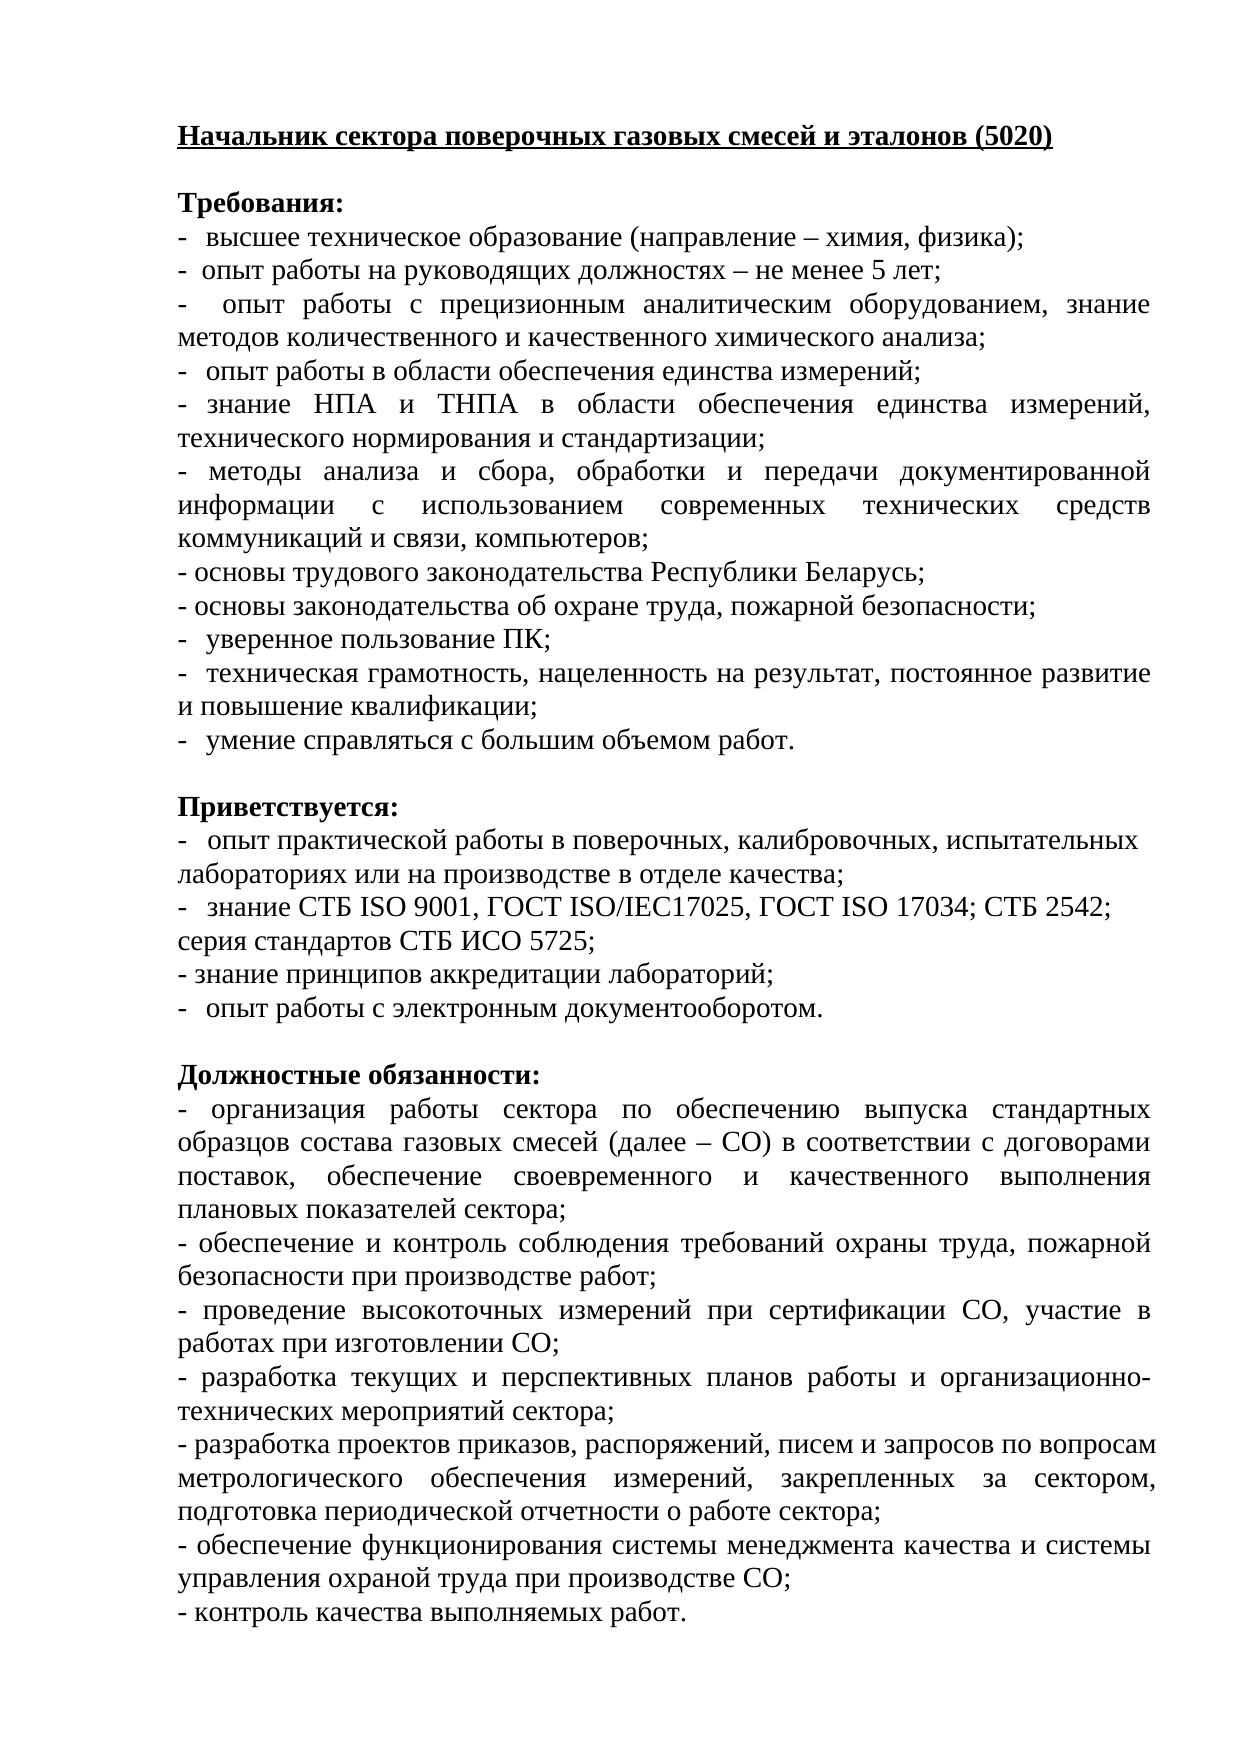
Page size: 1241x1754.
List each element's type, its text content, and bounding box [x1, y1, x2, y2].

text - основы законодательства об охране труда, пожарной безопасности; [177, 588, 1152, 621]
text - знание принципов аккредитации лабораторий; [177, 957, 1152, 990]
text - уверенное пользование ПК; [177, 621, 1152, 655]
text - основы трудового законодательства Республики Беларусь; [177, 554, 1152, 588]
text - организация работы сектора по обеспечению выпуска стандартных образцов состава газовых смесей (далее – СО) в соответствии с договорами поставок, обеспечение своевременного и качественного выполнения плановых показателей сектора; [177, 1091, 1152, 1225]
text - разработка проектов приказов, распоряжений, писем и запросов по вопросам метрологического обеспечения измерений, закрепленных за сектором, подготовка периодической отчетности о работе сектора; [177, 1426, 1157, 1527]
text - опыт практической работы в поверочных, калибровочных, испытательных лабораториях или на производстве в отделе качества; [177, 822, 1152, 889]
text - проведение высокоточных измерений при сертификации СО, участие в работах при изготовлении СО; [177, 1292, 1152, 1359]
text - техническая грамотность, нацеленность на результат, постоянное развитие и повышение квалификации; [177, 655, 1152, 722]
text Требования: [177, 185, 1152, 219]
text - высшее техническое образование (направление – химия, физика); [177, 219, 1152, 252]
text - опыт работы на руководящих должностях – не менее 5 лет; [177, 252, 1152, 286]
text Начальник сектора поверочных газовых смесей и эталонов (5020) [177, 118, 1152, 152]
text - умение справляться с большим объемом работ. [177, 722, 1152, 755]
text - опыт работы в области обеспечения единства измерений; [177, 353, 1152, 386]
text - знание НПА и ТНПА в области обеспечения единства измерений, технического нормирования и стандартизации; [177, 386, 1152, 453]
text - контроль качества выполняемых работ. [177, 1594, 1157, 1627]
text - обеспечение функционирования системы менеджмента качества и системы управления охраной труда при производстве СО; [177, 1527, 1152, 1594]
text - обеспечение и контроль соблюдения требований охраны труда, пожарной безопасности при производстве работ; [177, 1225, 1152, 1292]
text - разработка текущих и перспективных планов работы и организационно-технических мероприятий сектора; [177, 1359, 1152, 1426]
text - опыт работы с электронным документооборотом. [177, 990, 1152, 1024]
text Приветствуется: [177, 789, 1152, 822]
text - знание СТБ ISO 9001, ГОСТ ISO/IEC17025, ГОСТ ISO 17034; СТБ 2542; серия стандартов СТБ ИСО 5725; [177, 889, 1152, 957]
text Должностные обязанности: [177, 1057, 1152, 1091]
text - методы анализа и сбора, обработки и передачи документированной информации с использованием современных технических средств коммуникаций и связи, компьютеров; [177, 453, 1152, 554]
text - опыт работы с прецизионным аналитическим оборудованием, знание методов количественного и качественного химического анализа; [177, 286, 1152, 353]
